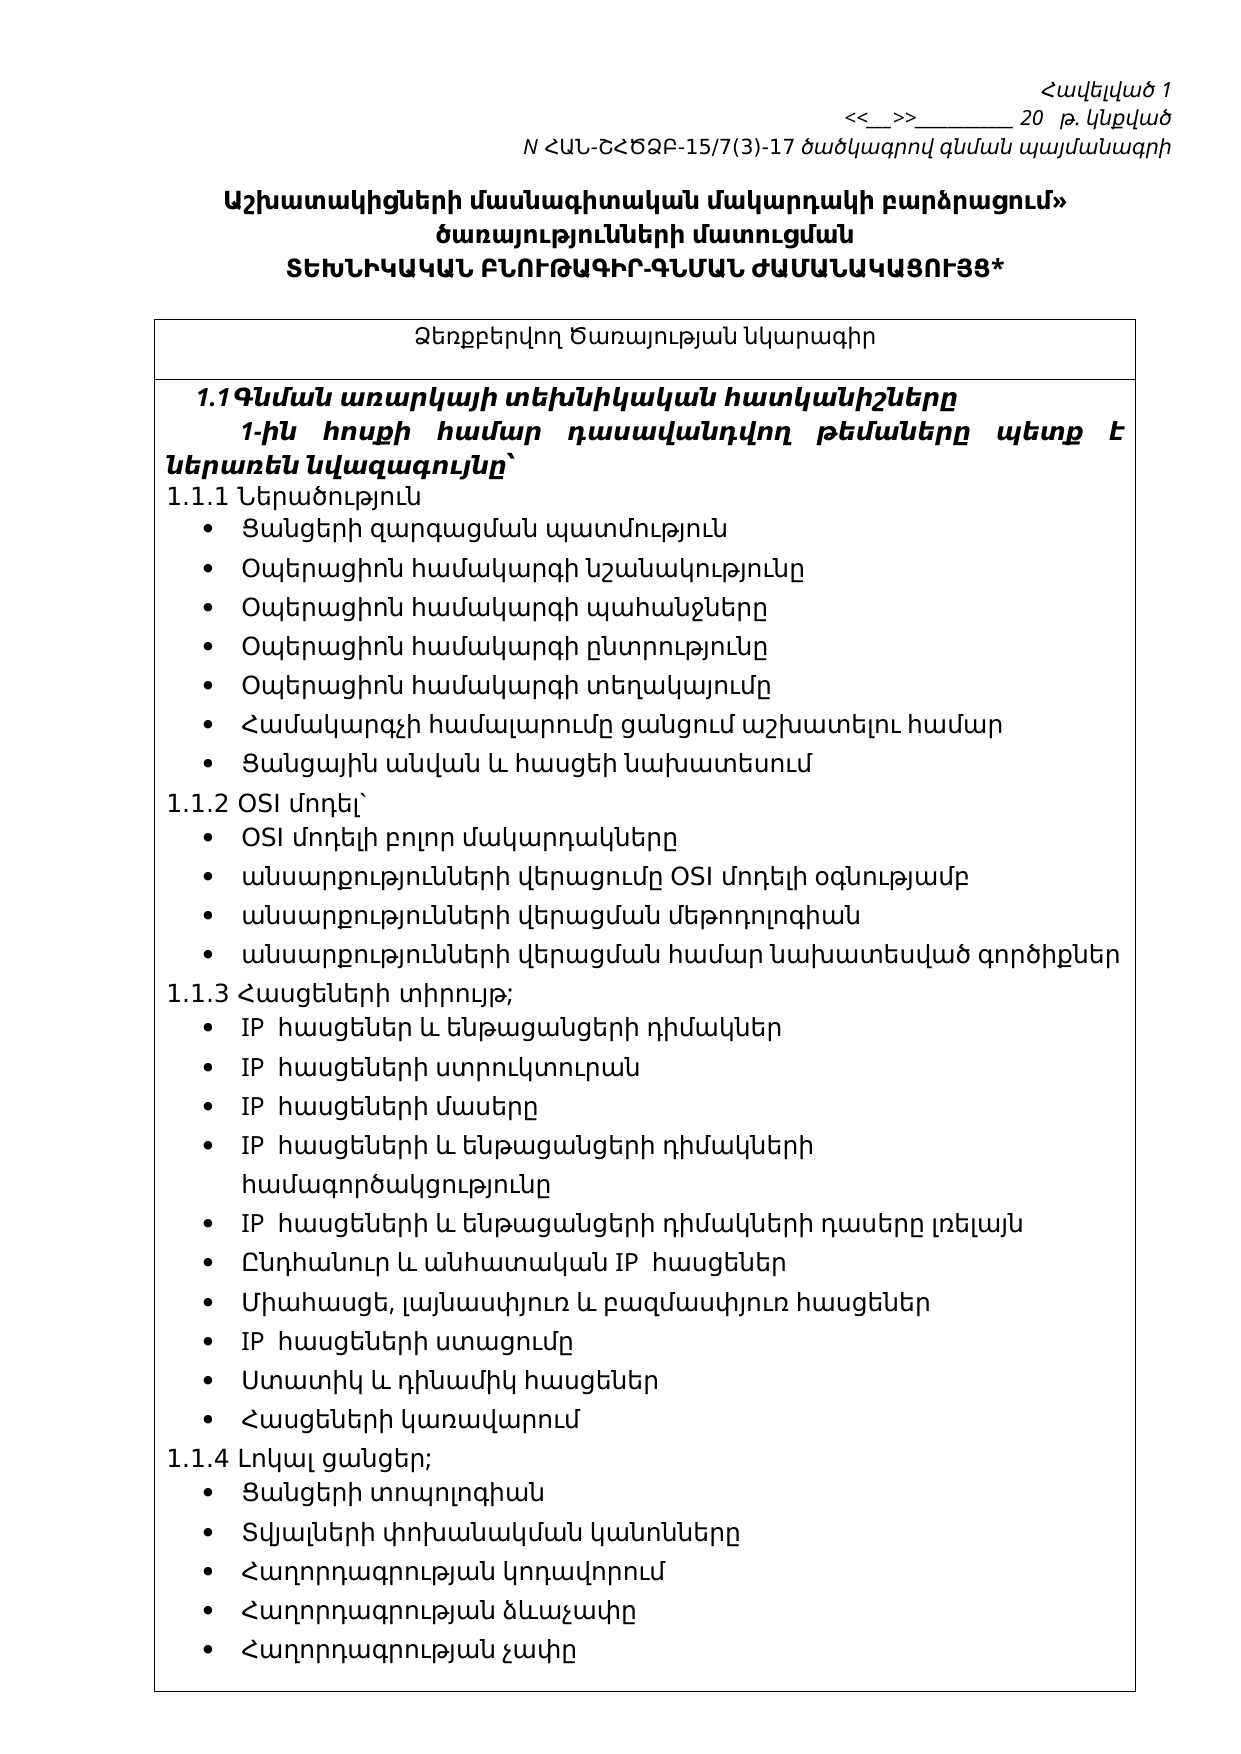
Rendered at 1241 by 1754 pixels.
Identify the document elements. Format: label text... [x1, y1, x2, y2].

text Հավելված 1 [118, 75, 1172, 103]
text ՏԵԽՆԻԿԱԿԱՆ ԲՆՈՒԹԱԳԻՐ-ԳՆՄԱՆ ԺԱՄԱՆԱԿԱՑՈՒՅՑ* [118, 251, 1172, 285]
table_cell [155, 380, 1135, 1691]
text N ՀԱՆ-ՇՀԾՁԲ-15/7(3)-17 ծածկագրով գնման պայմանագրի [118, 132, 1172, 160]
table_header Ձեռքբերվող Ծառայության նկարագիր [155, 320, 1135, 379]
text Աշխատակիցների մասնագիտական մակարդակի բարձրացում» ծառայությունների մատուցման [118, 183, 1172, 251]
text <<___>>____________ 20 թ. կնքված [118, 103, 1172, 132]
